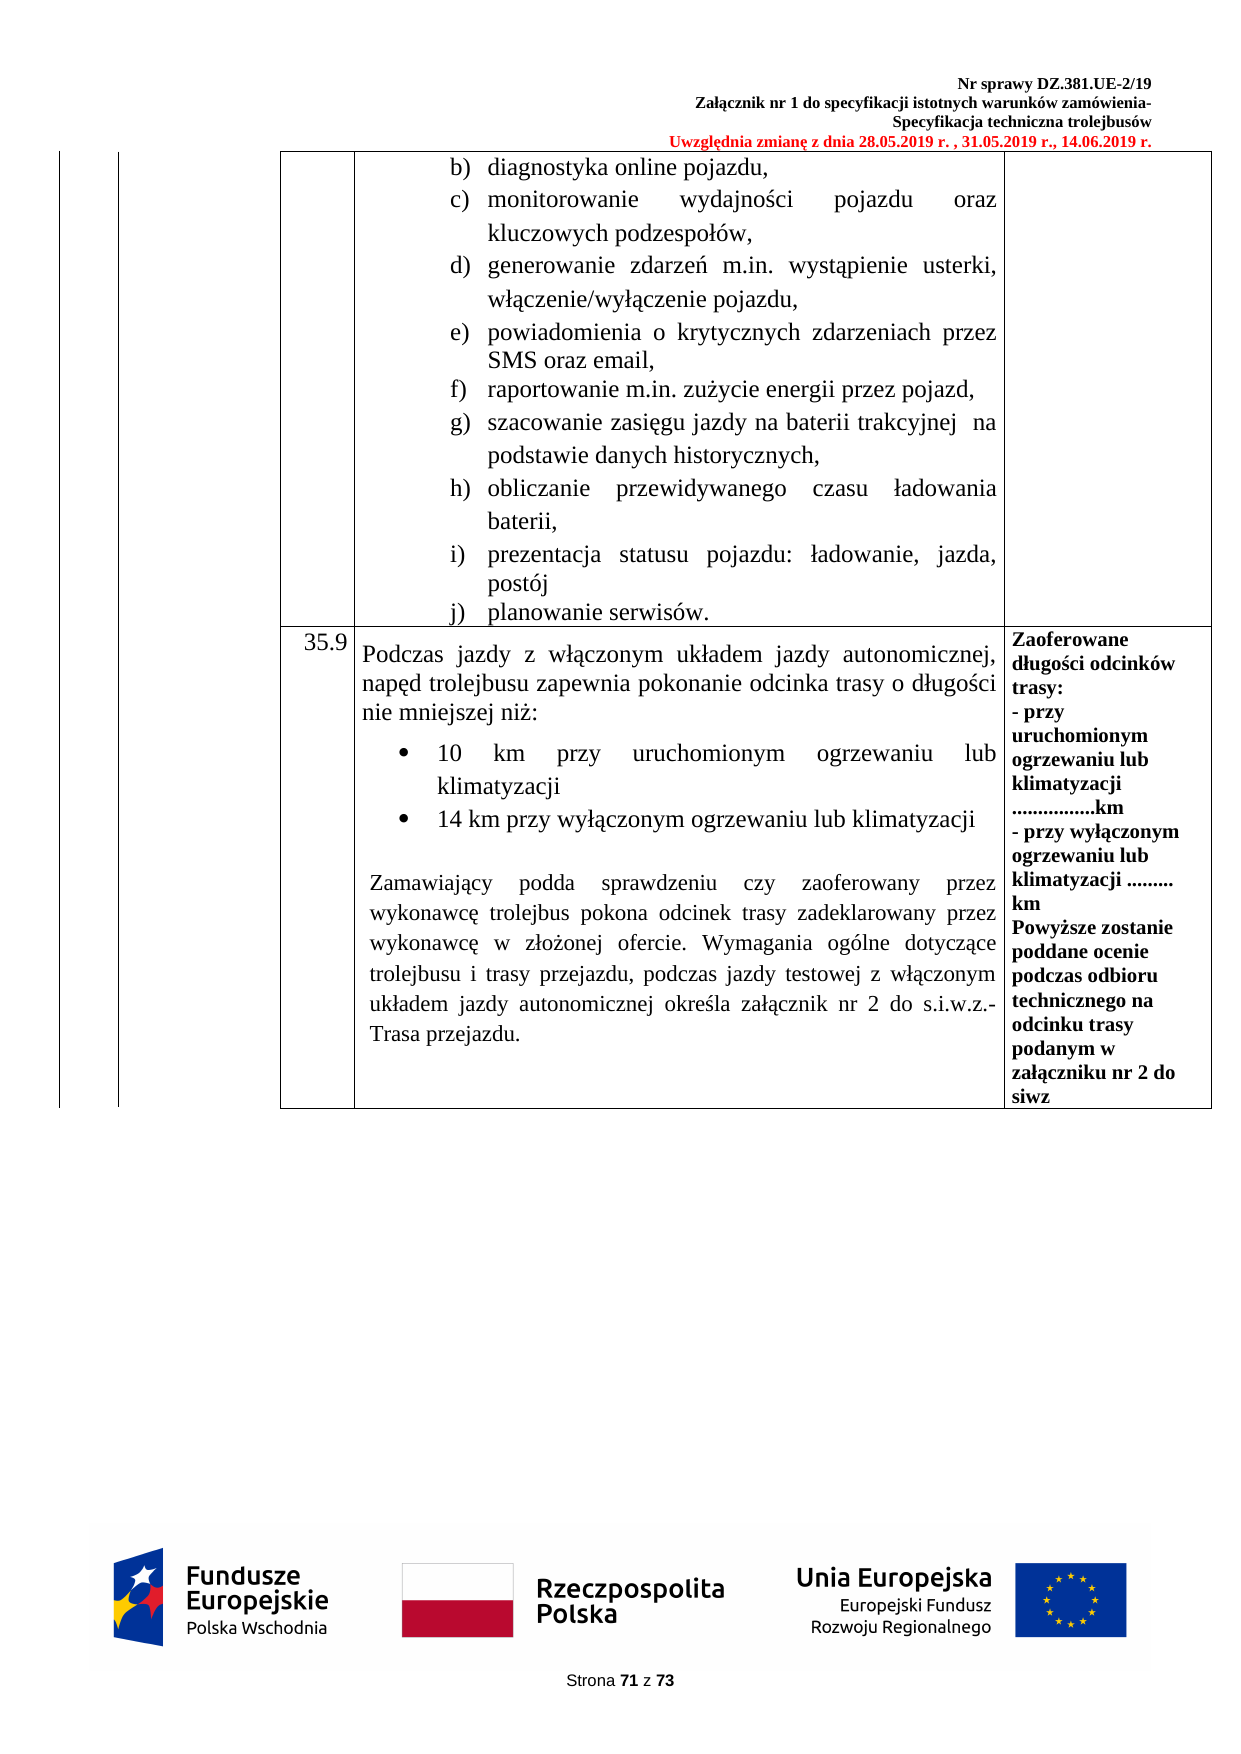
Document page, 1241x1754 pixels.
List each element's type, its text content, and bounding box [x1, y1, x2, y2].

table_cell Zaoferowane długości odcinków trasy: - przy uruchomionym ogrzewaniu lub klimatyzacji ................km - przy wyłączonym ogrzewaniu lub klimatyzacji ......... km Powyższe zostanie poddane ocenie podczas odbioru technicznego na odcinku trasy podanym w załączniku nr 2 do siwz [1005, 627, 1211, 1108]
table_cell [1005, 152, 1211, 626]
table_cell [281, 627, 354, 1108]
picture [89, 1523, 1151, 1671]
table_cell [281, 152, 354, 626]
table_cell Podczas jazdy z włączonym układem jazdy autonomicznej, napęd trolejbusu zapewnia pokonanie odcinka trasy o długości nie mniejszej niż: 10 km przy uruchomionym ogrzewaniu lub klimatyzacji 14 km przy wyłączonym ogrzewaniu lub klimatyzacji Zamawiający podda sprawdzeniu czy zaoferowany przez wykonawcę trolejbus pokona odcinek trasy zadeklarowany przez wykonawcę w złożonej ofercie. Wymagania ogólne dotyczące trolejbusu i trasy przejazdu, podczas jazdy testowej z włączonym układem jazdy autonomicznej określa załącznik nr 2 do s.i.w.z.- Trasa przejazdu. [355, 627, 1004, 1108]
